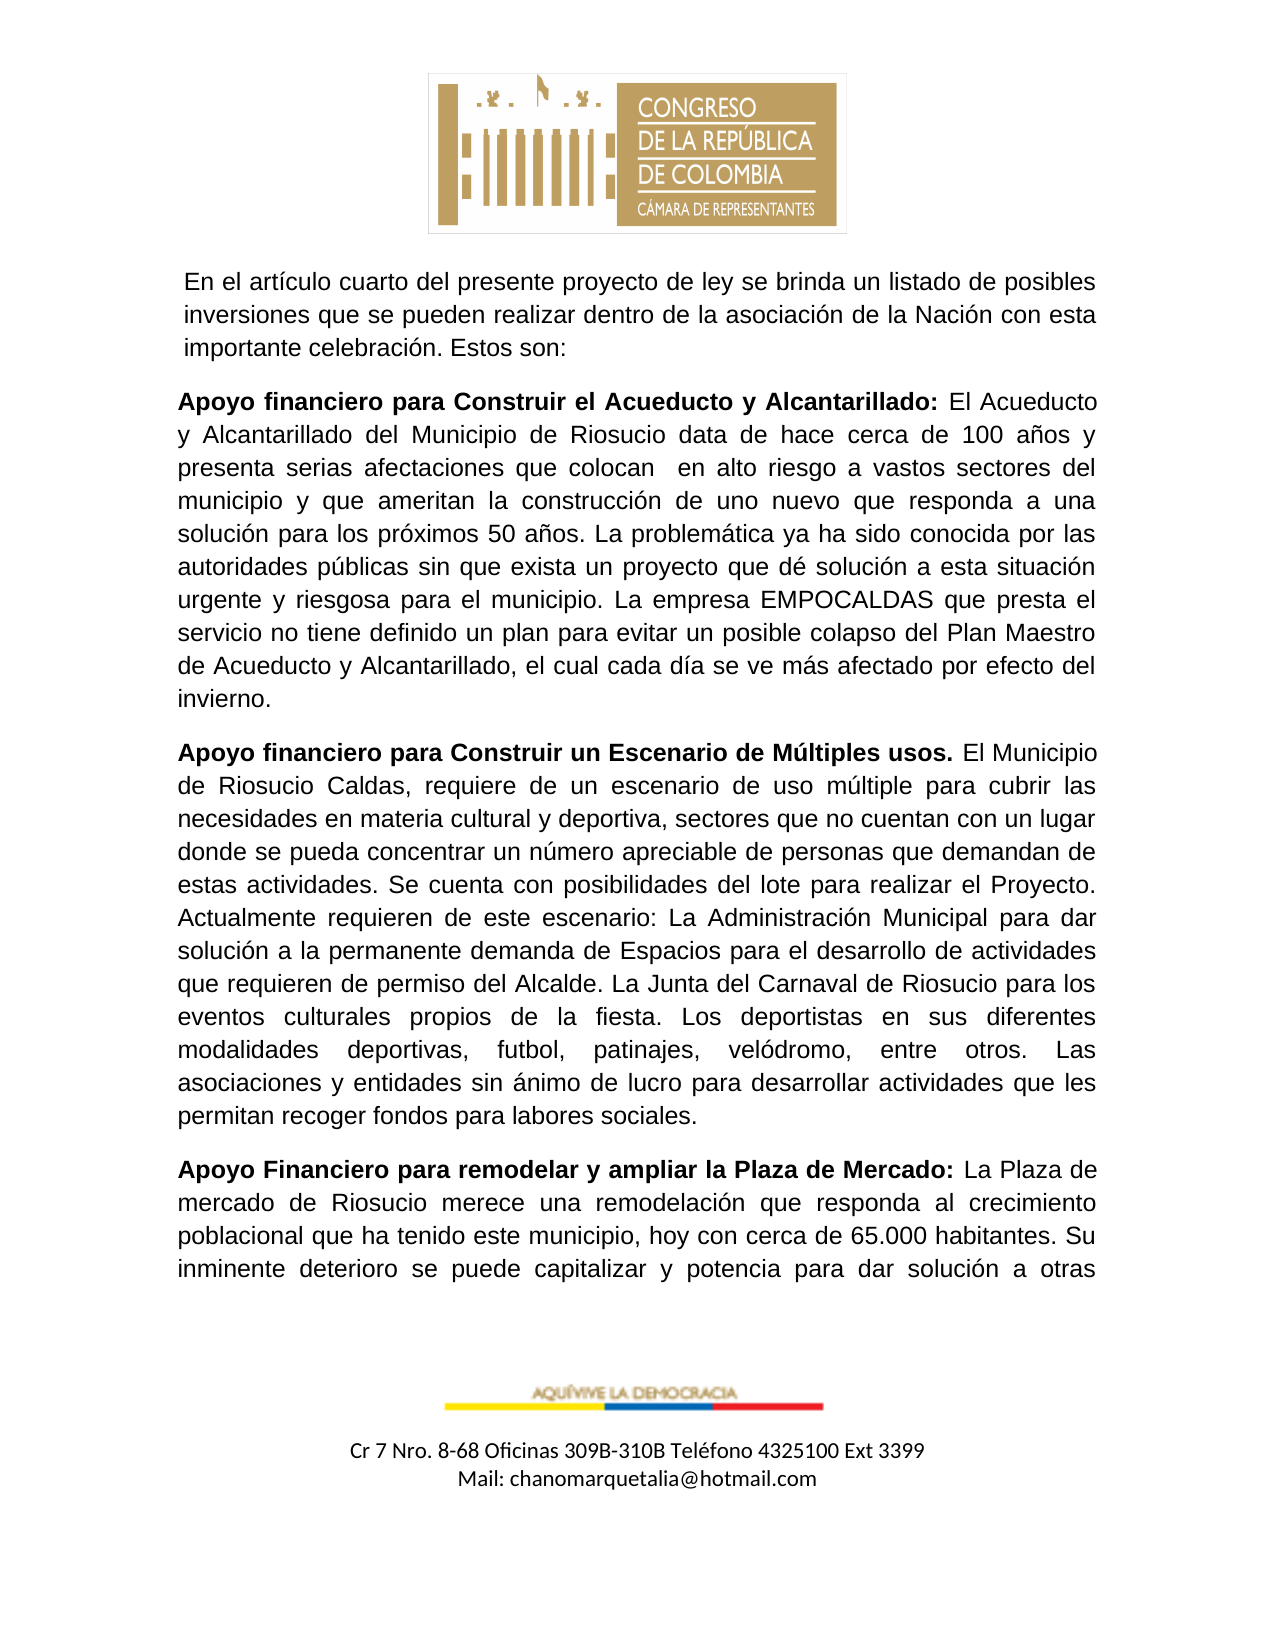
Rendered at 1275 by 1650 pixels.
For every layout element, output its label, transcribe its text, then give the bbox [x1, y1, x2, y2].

text En el artículo cuarto del presente proyecto de ley se brinda un listado de posibles inversiones que se pueden realizar dentro de la asociación de la Nación con esta importante celebración. Estos son: [183, 267, 1098, 362]
text Apoyo financiero para Construir el Acueducto y Alcantarillado: El Acueducto y Alcantarillado del Municipio de Riosucio data de hace cerca de 100 años y presenta serias afectaciones que colocan en alto riesgo a vastos sectores del municipio y que ameritan la construcción de uno nuevo que responda a una solución para los próximos 50 años. La problemática ya ha sido conocida por las autoridades públicas sin que exista un proyecto que dé solución a esta situación urgente y riesgosa para el municipio. La empresa EMPOCALDAS que presta el servicio no tiene definido un plan para evitar un posible colapso del Plan Maestro de Acueducto y Alcantarillado, el cual cada día se ve más afectado por efecto del invierno. [177, 387, 1098, 713]
text Apoyo financiero para Construir un Escenario de Múltiples usos. El Municipio de Riosucio Caldas, requiere de un escenario de uso múltiple para cubrir las necesidades en materia cultural y deportiva, sectores que no cuentan con un lugar donde se pueda concentrar un número apreciable de personas que demandan de estas actividades. Se cuenta con posibilidades del lote para realizar el Proyecto. Actualmente requieren de este escenario: La Administración Municipal para dar solución a la permanente demanda de Espacios para el desarrollo de actividades que requieren de permiso del Alcalde. La Junta del Carnaval de Riosucio para los eventos culturales propios de la fiesta. Los deportistas en sus diferentes modalidades deportivas, futbol, patinajes, velódromo, entre otros. Las asociaciones y entidades sin ánimo de lucro para desarrollar actividades que les permitan recoger fondos para labores sociales. [177, 738, 1098, 1130]
picture [428, 73, 847, 234]
